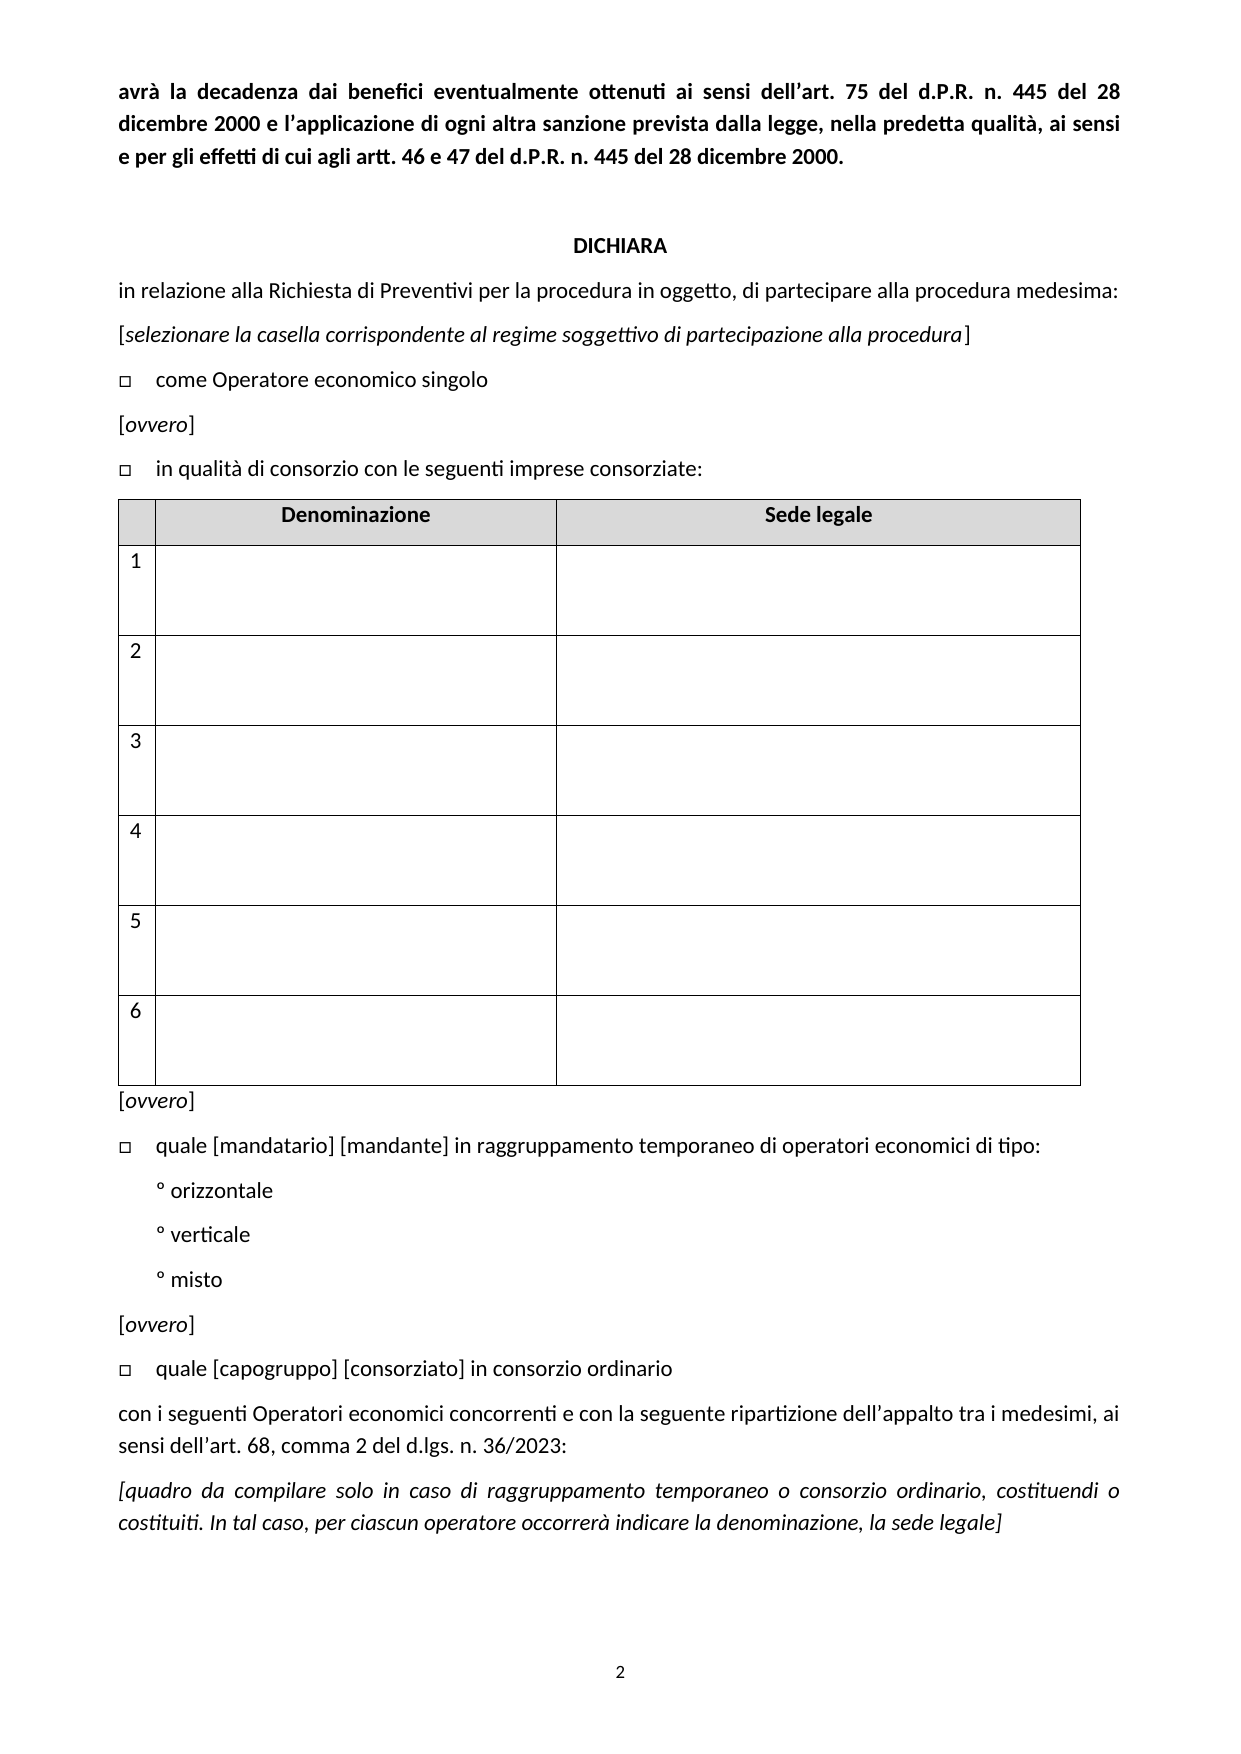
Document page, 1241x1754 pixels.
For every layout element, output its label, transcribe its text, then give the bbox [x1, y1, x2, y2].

text con i seguenti Operatori economici concorrenti e con la seguente ripartizione dell’appalto tra i medesimi, ai sensi dell’art. 68, comma 2 del d.lgs. n. 36/2023: [118, 1399, 1122, 1459]
table_cell 2 [119, 636, 155, 725]
text [quadro da compilare solo in caso di raggruppamento temporaneo o consorzio ordinario, costituendi o costituiti. In tal caso, per ciascun operatore occorrerà indicare la denominazione, la sede legale] [118, 1476, 1122, 1536]
table_cell 1 [119, 546, 155, 635]
table_cell [557, 726, 1080, 815]
text □ come Operatore economico singolo [118, 365, 1122, 393]
table_cell [557, 546, 1080, 635]
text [118, 77, 1122, 170]
text □ quale [capogruppo] [consorziato] in consorzio ordinario [118, 1354, 1122, 1382]
table_cell [557, 996, 1080, 1085]
text [ovvero] [118, 1086, 1122, 1114]
text [ovvero] [118, 1310, 1122, 1338]
text º verticale [156, 1220, 1122, 1248]
table_cell [156, 636, 556, 725]
table_cell 3 [119, 726, 155, 815]
text in relazione alla Richiesta di Preventivi per la procedura in oggetto, di partecipare alla procedura medesima: [118, 276, 1122, 304]
table_cell [156, 816, 556, 905]
table_cell 6 [119, 996, 155, 1085]
table_header Sede legale [557, 500, 1080, 545]
table_cell [557, 906, 1080, 995]
table_cell 5 [119, 906, 155, 995]
table_cell [557, 636, 1080, 725]
table_cell 4 [119, 816, 155, 905]
text DICHIARA [118, 231, 1122, 259]
text □ in qualità di consorzio con le seguenti imprese consorziate: [118, 454, 1122, 483]
text □ quale [mandatario] [mandante] in raggruppamento temporaneo di operatori economici di tipo: [118, 1131, 1122, 1159]
table_cell [557, 816, 1080, 905]
table_header Denominazione [156, 500, 556, 545]
text [selezionare la casella corrispondente al regime soggettivo di partecipazione alla procedura] [118, 321, 1122, 348]
table_cell [156, 726, 556, 815]
table_header [119, 500, 155, 545]
text º orizzontale [156, 1176, 1122, 1204]
table_cell [156, 546, 556, 635]
table_cell [156, 906, 556, 995]
table_cell [156, 996, 556, 1085]
text [ovvero] [118, 410, 1122, 438]
text º misto [156, 1265, 1122, 1293]
